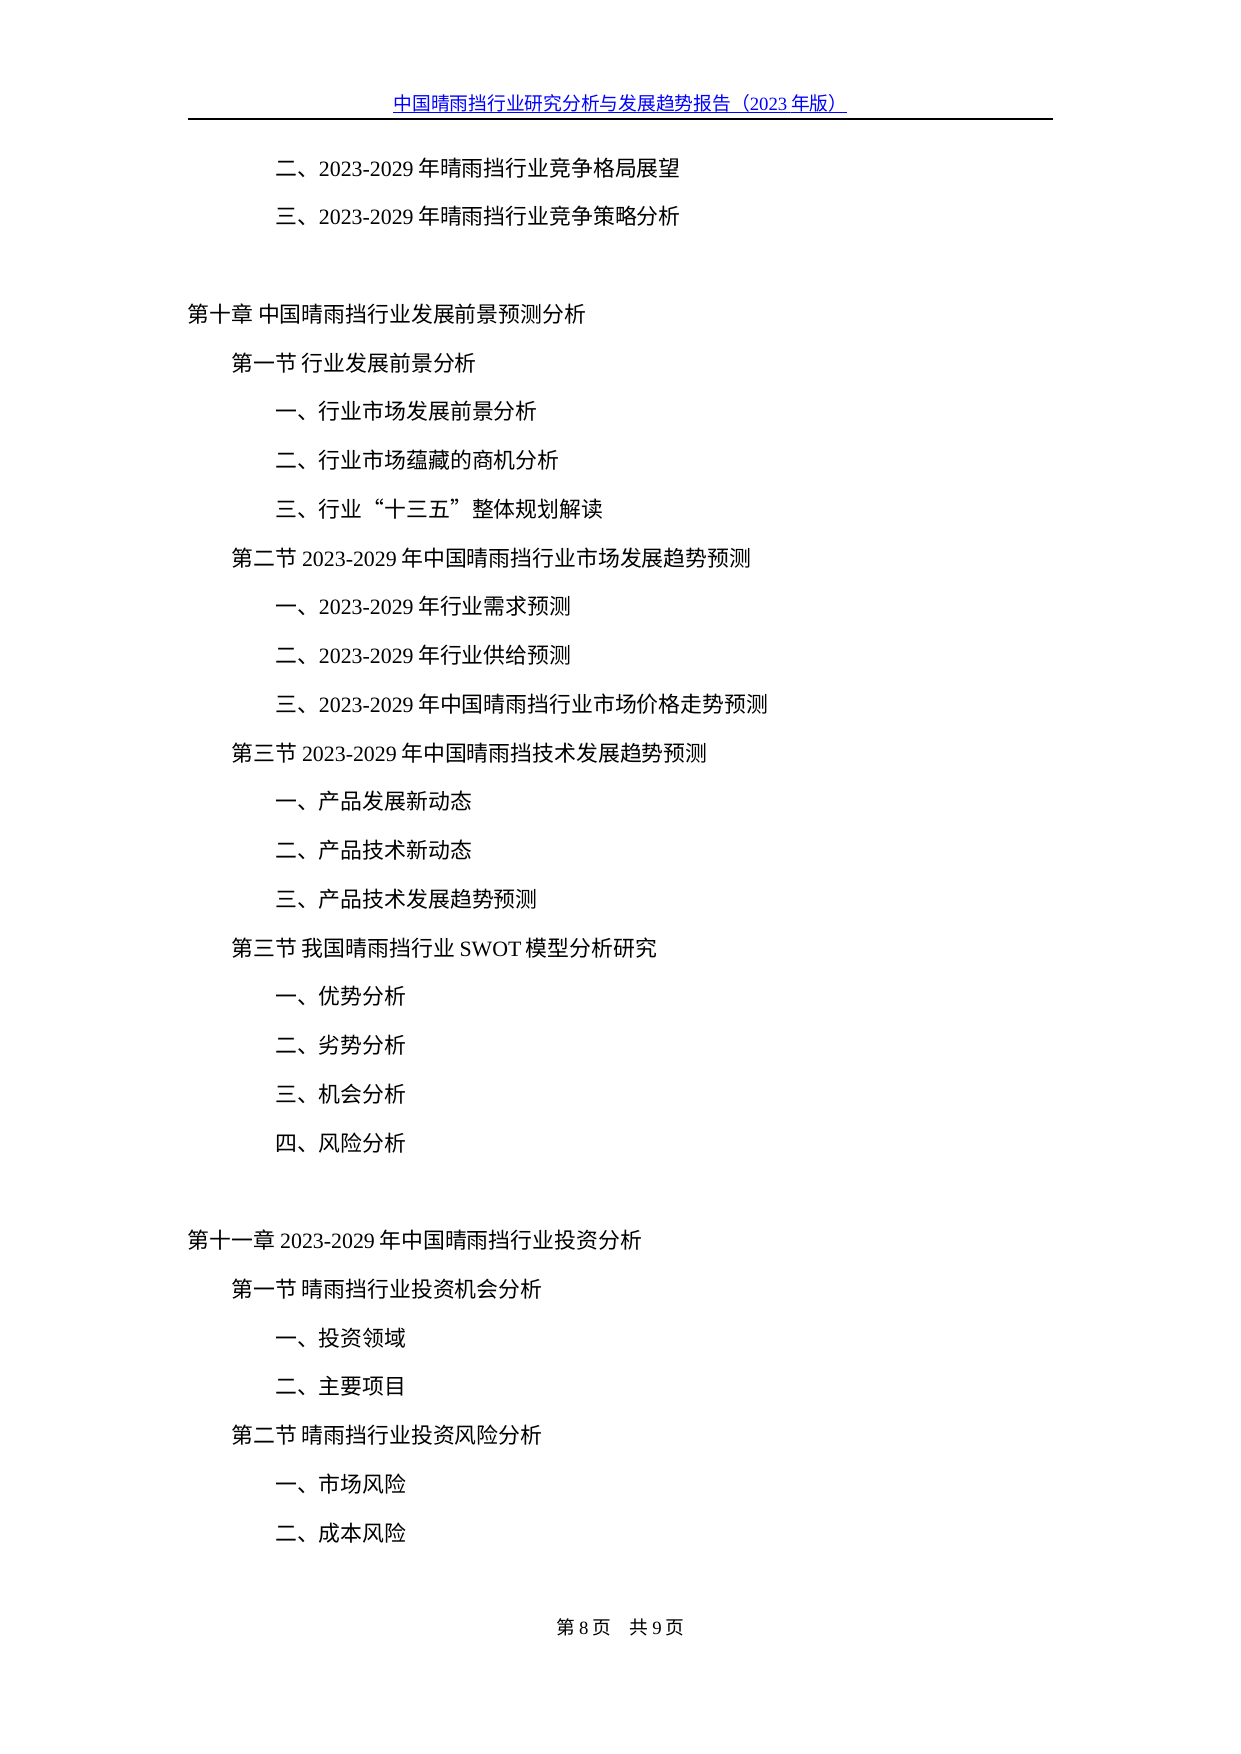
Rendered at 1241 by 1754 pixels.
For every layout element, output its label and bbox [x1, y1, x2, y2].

text [187, 150, 1053, 1548]
